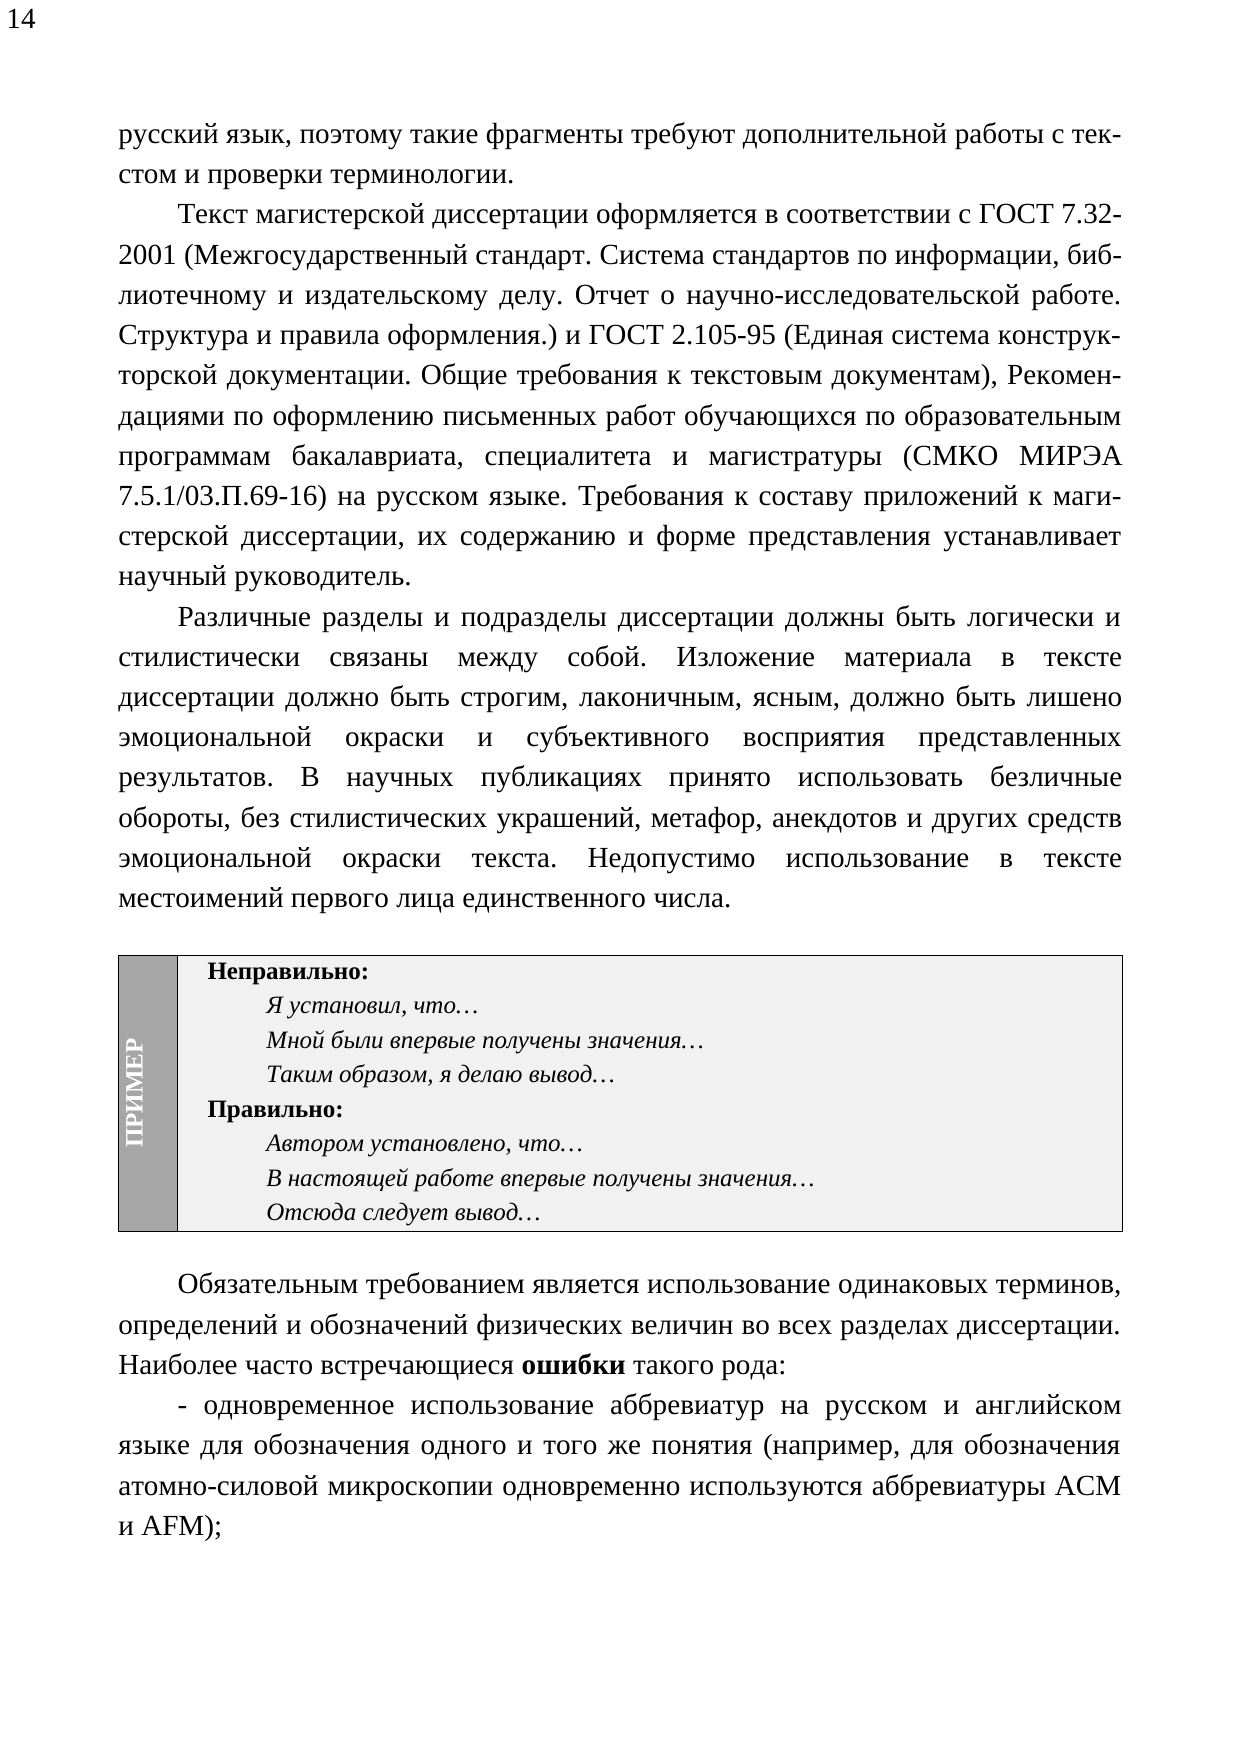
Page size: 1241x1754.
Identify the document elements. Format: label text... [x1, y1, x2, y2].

text русский язык, поэтому такие фрагменты требуют дополнительной работы с тек- стом и проверки терминологии. [118, 116, 1122, 190]
list одновременное использование аббревиатур на русском и английском языке для обозначения одного и того же понятия (например, для обозначения атомно-силовой микроскопии одновременно используются аббревиатуры АСМ и AFM); [118, 1387, 1122, 1541]
table_header Неправильно: Я установил, что… Мной были впервые получены значения… Таким образом, я делаю вывод… Правильно: Автором установлено, что… В настоящей работе впервые получены значения… Отсюда следует вывод… [178, 956, 1122, 1231]
table_header ПРИМЕР [119, 956, 177, 1231]
text Различные разделы и подразделы диссертации должны быть логически и стилистически связаны между собой. Изложение материала в тексте диссертации должно быть строгим, лаконичным, ясным, должно быть лишено эмоциональной окраски и субъективного восприятия представленных результатов. В научных публикациях принято использовать безличные обороты, без стилистических украшений, метафор, анекдотов и других средств эмоциональной окраски текста. Недопустимо использование в тексте местоимений первого лица единственного числа. [118, 599, 1122, 914]
text Обязательным требованием является использование одинаковых терминов, определений и обозначений физических величин во всех разделах диссертации. Наиболее часто встречающиеся ошибки такого рода: [118, 1267, 1122, 1381]
text Текст магистерской диссертации оформляется в соответствии с ГОСТ 7.32- 2001 (Межгосударственный стандарт. Система стандартов по информации, биб- лиотечному и издательскому делу. Отчет о научно-исследовательской работе. Структура и правила оформления.) и ГОСТ 2.105-95 (Единая система конструк- торской документации. Общие требования к текстовым документам), Рекомен- дациями по оформлению письменных работ обучающихся по образовательным программам бакалавриата, специалитета и магистратуры (СМКО МИРЭА 7.5.1/03.П.69-16) на русском языке. Требования к составу приложений к маги- стерской диссертации, их содержанию и форме представления устанавливает научный руководитель. [118, 197, 1122, 592]
